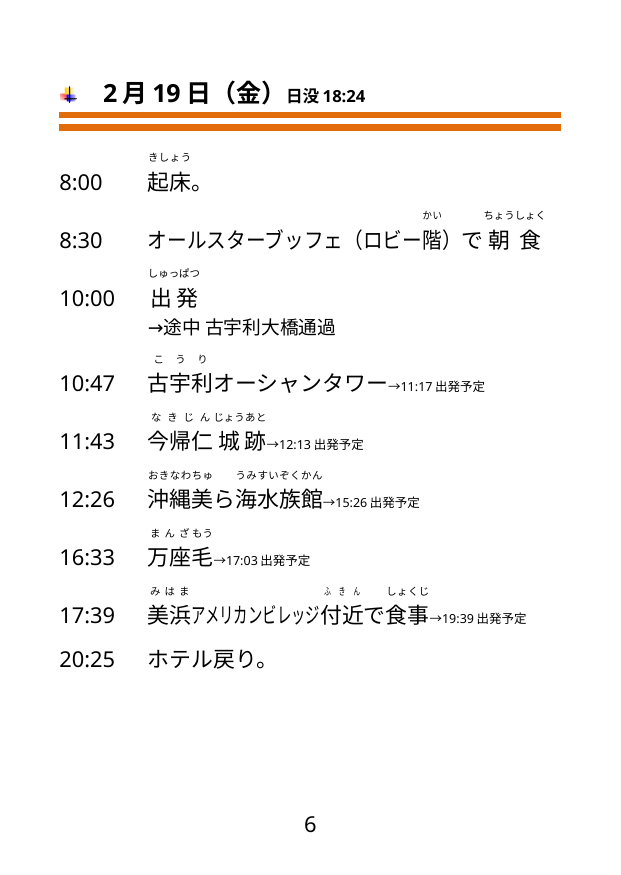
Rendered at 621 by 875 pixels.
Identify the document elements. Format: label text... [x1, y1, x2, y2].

text 20:25 ホテル戻り。 [59, 642, 561, 673]
text 10:00 →途中 古宇利大橋通過 [59, 266, 561, 340]
text 8:30 オールスターブッフェ（ロビー）で [59, 207, 561, 254]
text 16:33 →17:03出発予定 [59, 525, 561, 572]
text 8:00 。 [59, 149, 561, 196]
text 11:43 →12:13出発予定 [59, 409, 561, 456]
text 2月19日（金）日没18:24 [59, 73, 561, 112]
picture [60, 85, 77, 103]
text 10:47 オーシャンタワー→11:17出発予定 [59, 351, 561, 398]
text 17:39 アメリカンビレッジで→19:39出発予定 [59, 583, 561, 630]
text 12:26 ら→15:26出発予定 [59, 467, 561, 514]
